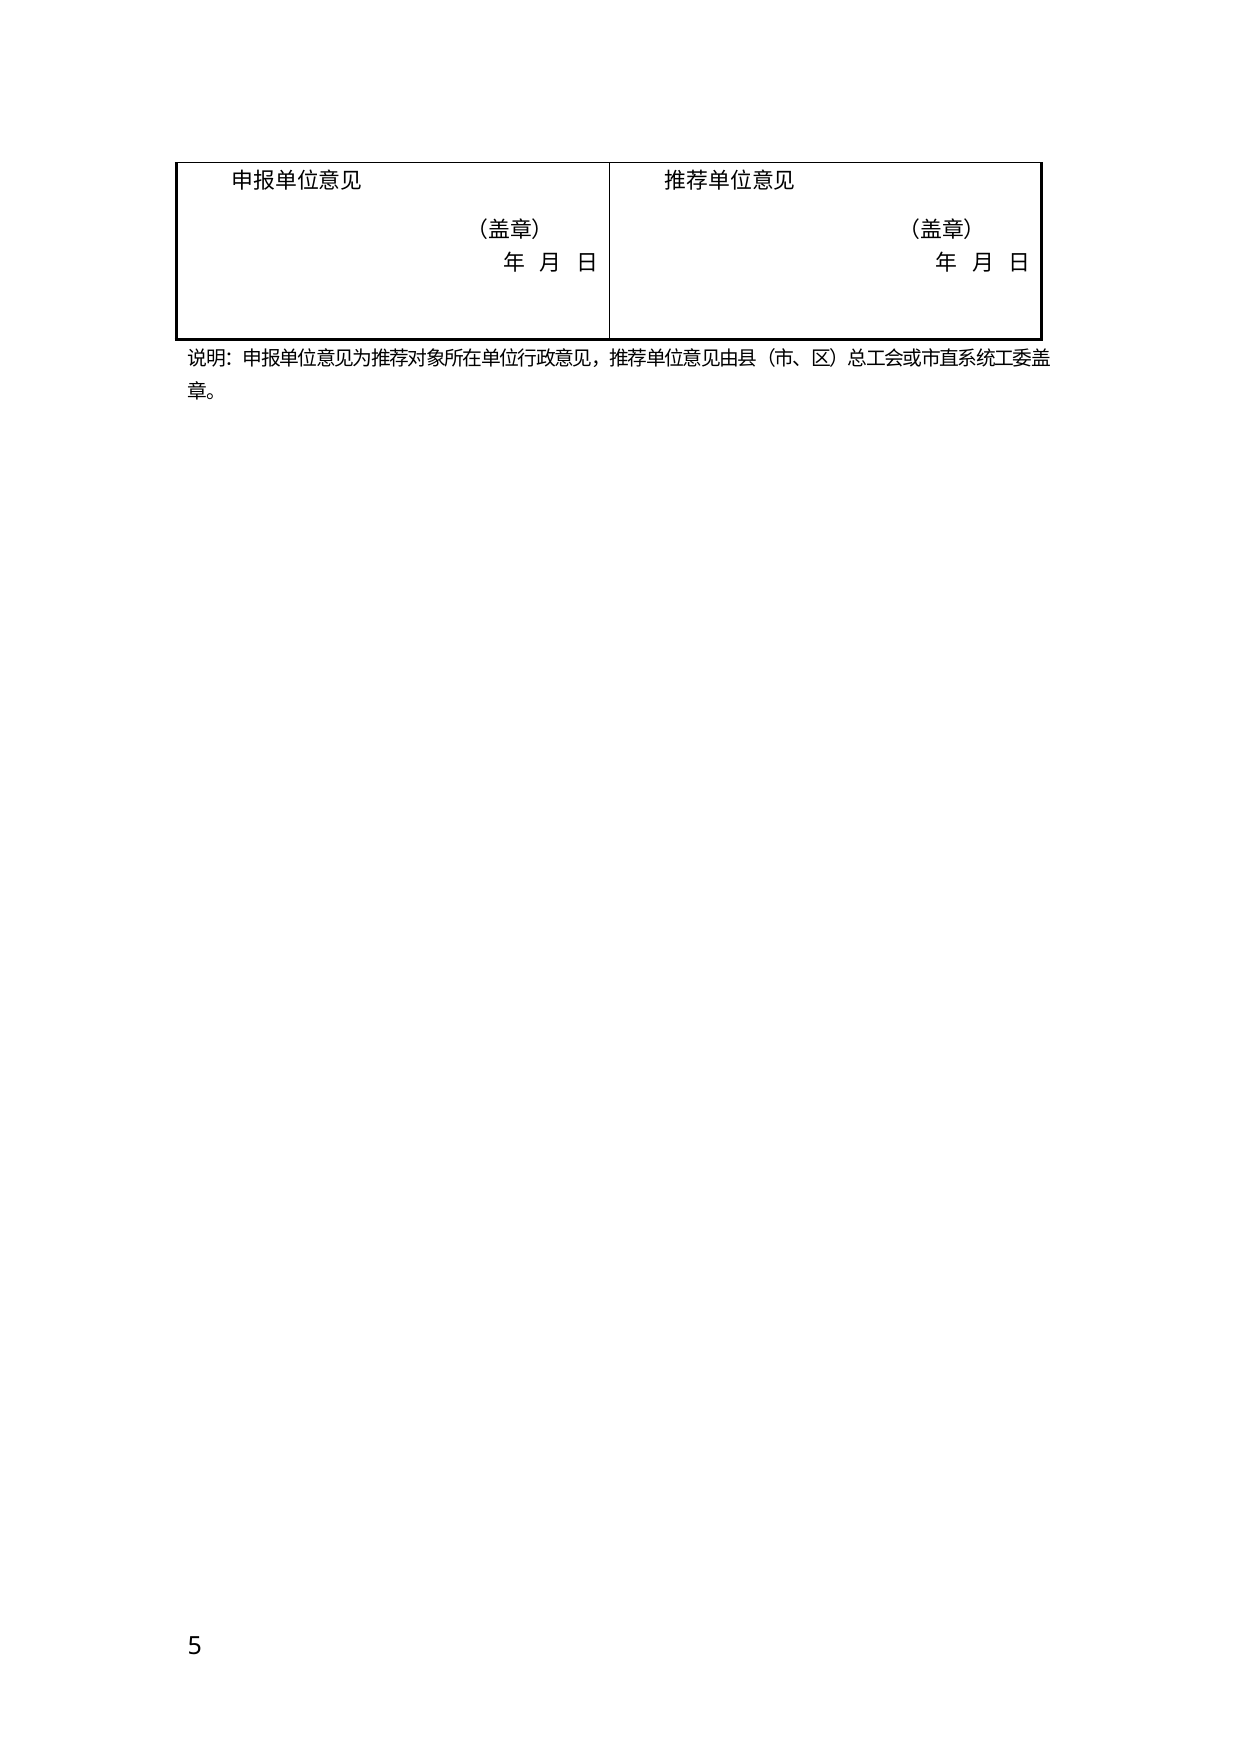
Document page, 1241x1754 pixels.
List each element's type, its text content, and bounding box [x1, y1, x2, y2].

text 说明：申报单位意见为推荐对象所在单位行政意见，推荐单位意见由县（市、区）总工会或市直系统工委盖章。 [187, 341, 1053, 406]
table_cell 申报单位意见 （盖章） 年 月 日 [178, 163, 609, 338]
table_cell 推荐单位意见 （盖章） 年 月 日 [610, 163, 1040, 338]
